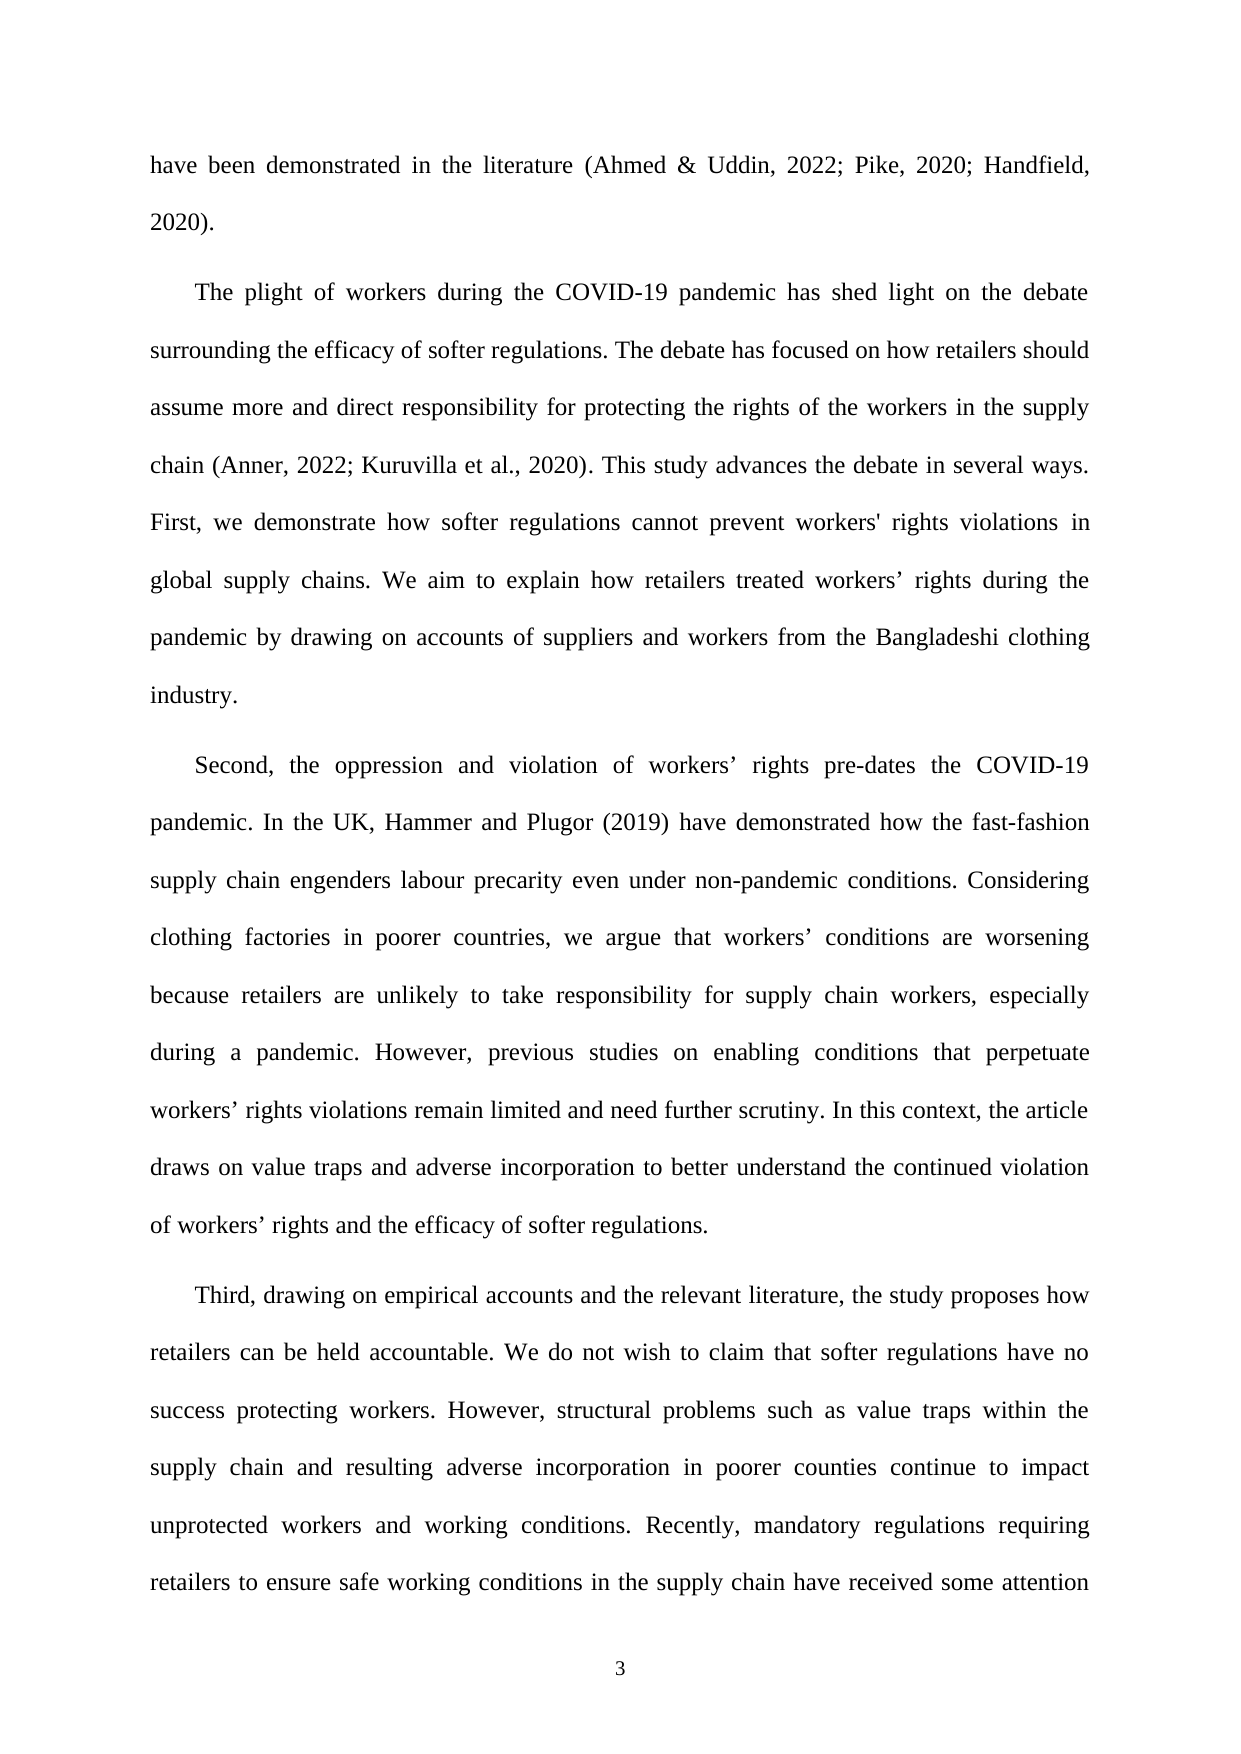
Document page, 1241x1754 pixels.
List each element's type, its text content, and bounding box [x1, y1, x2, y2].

text The plight of workers during the COVID-19 pandemic has shed light on the debate surrounding the efficacy of softer regulations. The debate has focused on how retailers should assume more and direct responsibility for protecting the rights of the workers in the supply chain (Anner, 2022; Kuruvilla et al., 2020). This study advances the debate in several ways. First, we demonstrate how softer regulations cannot prevent workers' rights violations in global supply chains. We aim to explain how retailers treated workers’ rights during the pandemic by drawing on accounts of suppliers and workers from the Bangladeshi clothing industry. [150, 277, 1090, 709]
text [150, 150, 1090, 236]
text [150, 1280, 1090, 1596]
text Second, the oppression and violation of workers’ rights pre-dates the COVID-19 pandemic. In the UK, Hammer and Plugor (2019) have demonstrated how the fast-fashion supply chain engenders labour precarity even under non-pandemic conditions. Considering clothing factories in poorer countries, we argue that workers’ conditions are worsening because retailers are unlikely to take responsibility for supply chain workers, especially during a pandemic. However, previous studies on enabling conditions that perpetuate workers’ rights violations remain limited and need further scrutiny. In this context, the article draws on value traps and adverse incorporation to better understand the continued violation of workers’ rights and the efficacy of softer regulations. [150, 750, 1090, 1239]
